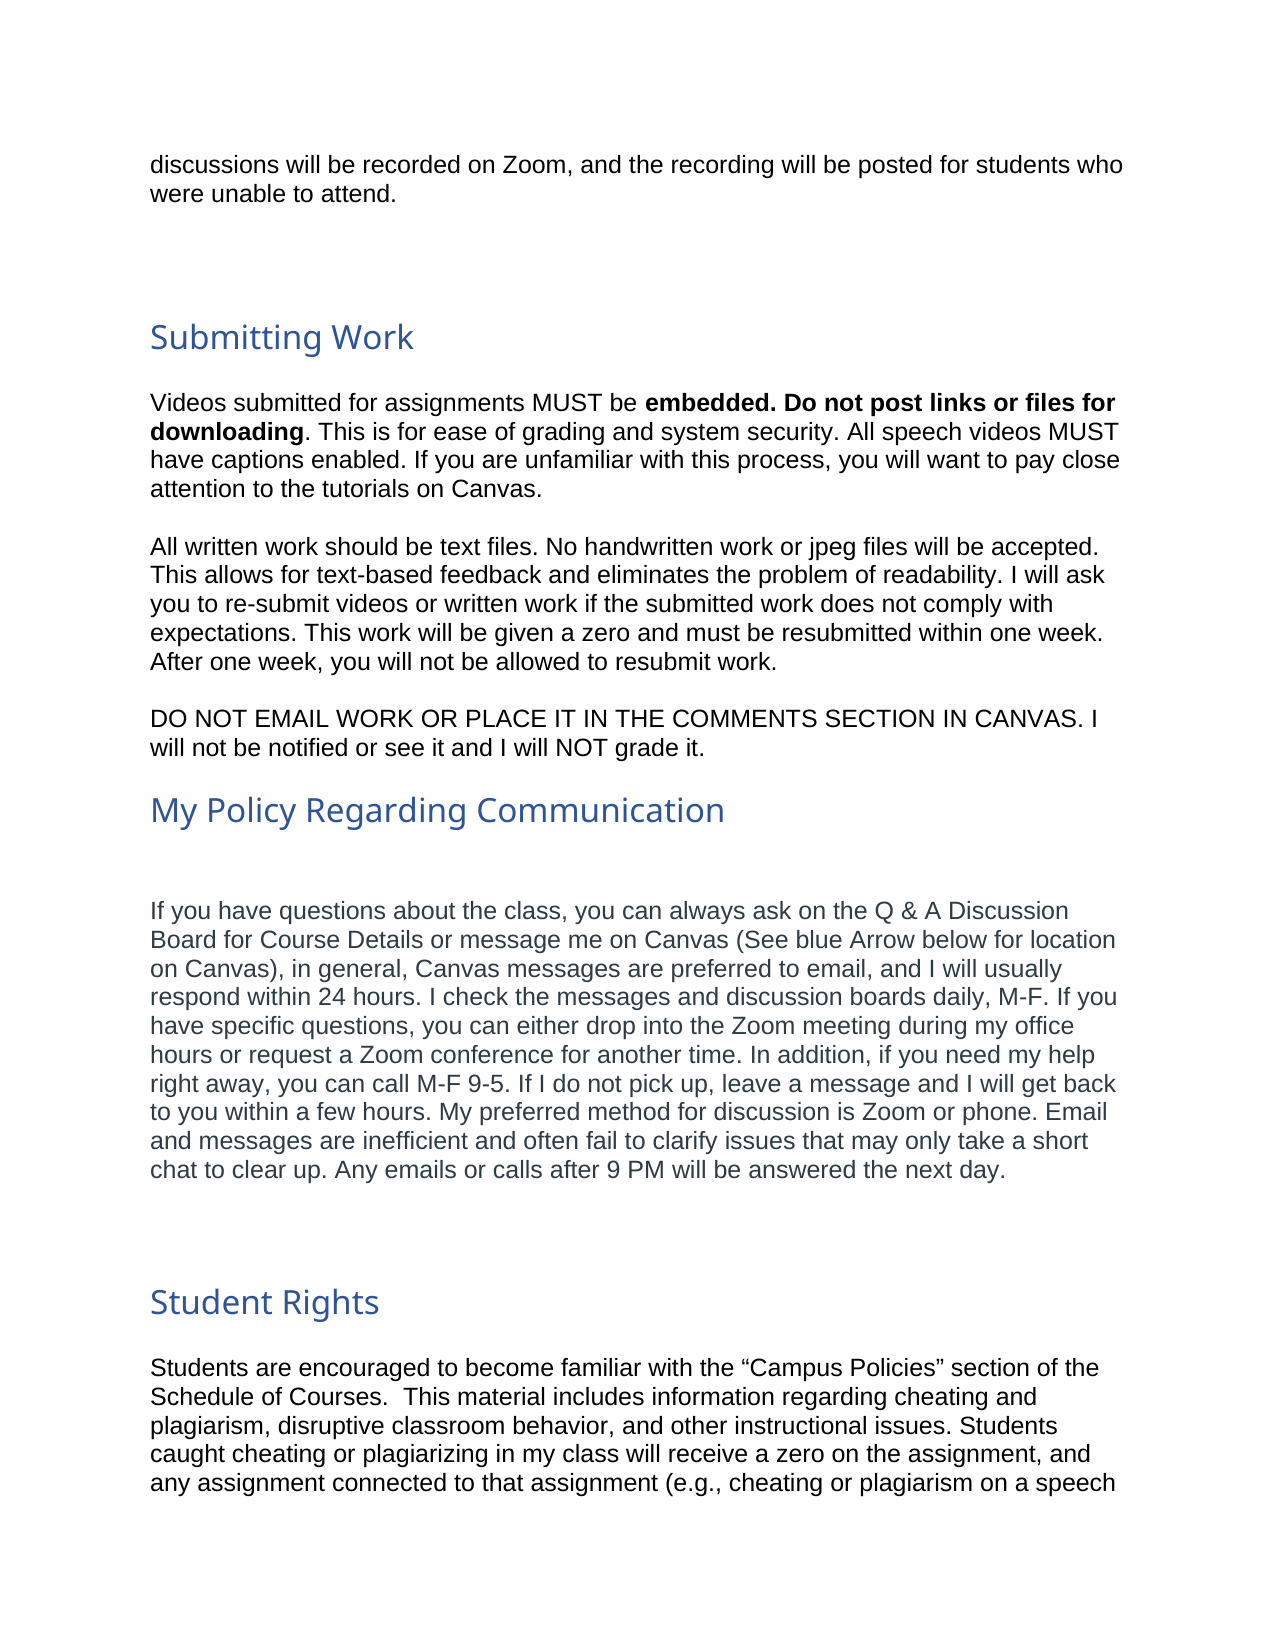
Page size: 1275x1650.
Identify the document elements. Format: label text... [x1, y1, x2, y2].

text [150, 1353, 1125, 1497]
subtitle My Policy Regarding Communication [150, 786, 1125, 877]
text If you have questions about the class, you can always ask on the Q & A Discussion Board for Course Details or message me on Canvas (See blue Arrow below for location on Canvas), in general, Canvas messages are preferred to email, and I will usually respond within 24 hours. I check the messages and discussion boards daily, M-F. If you have specific questions, you can either drop into the Zoom meeting during my office hours or request a Zoom conference for another time. In addition, if you need my help right away, you can call M-F 9-5. If I do not pick up, leave a message and I will get back to you within a few hours. My preferred method for discussion is Zoom or phone. Email and messages are inefficient and often fail to clarify issues that may only take a short chat to clear up. Any emails or calls after 9 PM will be answered the next day. [150, 896, 1125, 1183]
text DO NOT EMAIL WORK OR PLACE IT IN THE COMMENTS SECTION IN CANVAS. I will not be notified or see it and I will NOT grade it. [150, 704, 1125, 761]
text All written work should be text files. No handwritten work or jpeg files will be accepted. This allows for text-based feedback and eliminates the problem of readability. I will ask you to re-submit videos or written work if the submitted work does not comply with expectations. This work will be given a zero and must be resubmitted within one week. After one week, you will not be allowed to resubmit work. [150, 531, 1125, 675]
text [150, 150, 1125, 207]
text Videos submitted for assignments MUST be embedded. Do not post links or files for downloading. This is for ease of grading and system security. All speech videos MUST have captions enabled. If you are unfamiliar with this process, you will want to pay close attention to the tutorials on Canvas. [150, 388, 1125, 503]
subtitle Student Rights [150, 1279, 1125, 1324]
subtitle Submitting Work [150, 313, 1125, 359]
